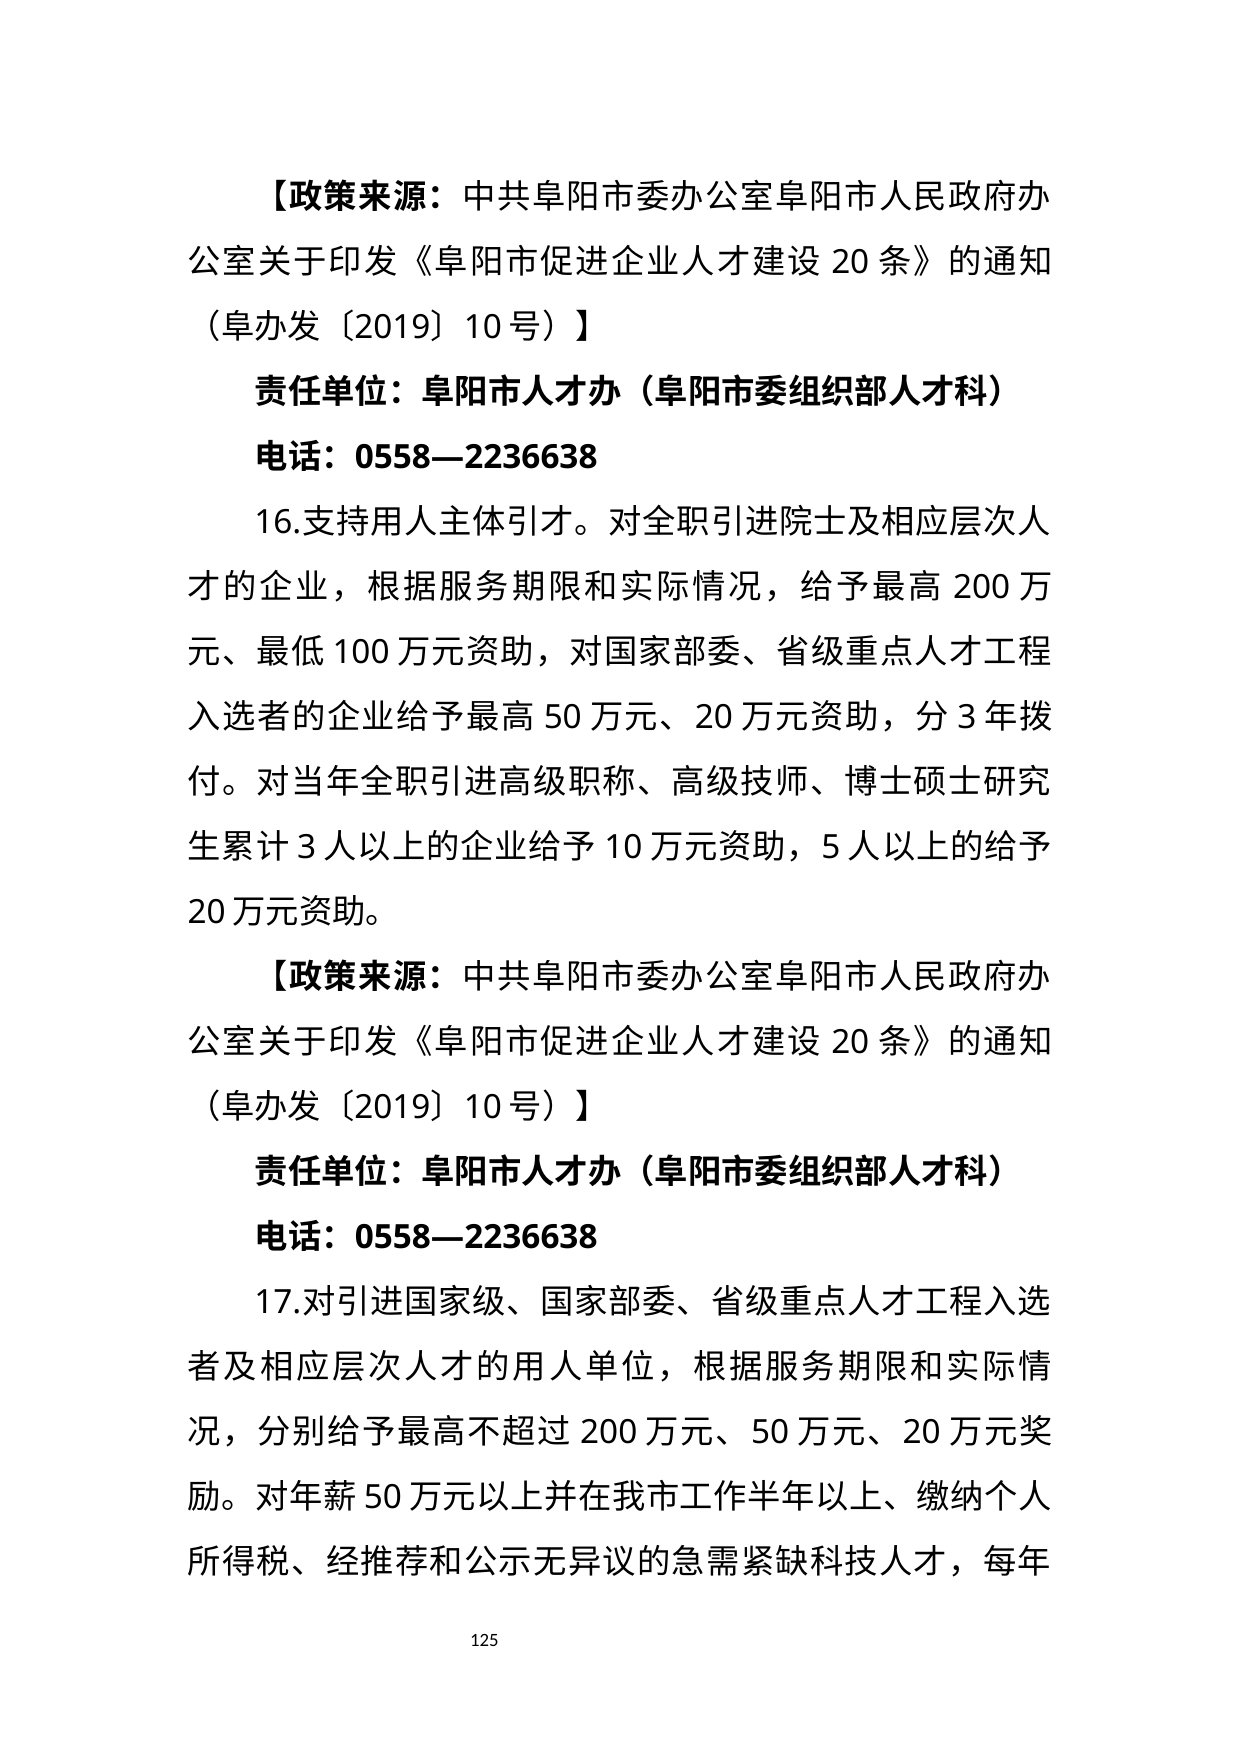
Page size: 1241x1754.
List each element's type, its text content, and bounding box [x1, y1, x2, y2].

text 电话：0558—2236638 [187, 1202, 1053, 1267]
text 责任单位：阜阳市人才办（阜阳市委组织部人才科） [187, 357, 1053, 422]
text 责任单位：阜阳市人才办（阜阳市委组织部人才科） [187, 1137, 1053, 1202]
list 16.支持用人主体引才。对全职引进院士及相应层次人才的企业，根据服务期限和实际情况，给予最高200万元、最低100万元资助，对国家部委、省级重点人才工程入选者的企业给予最高50万元、20万元资助，分3年拨付。对当年全职引进高级职称、高级技师、博士硕士研究生累计3人以上的企业给予10万元资助，5人以上的给予20万元资助。 [187, 487, 1053, 942]
list 【政策来源：中共阜阳市委办公室阜阳市人民政府办公室关于印发《阜阳市促进企业人才建设20条》的通知（阜办发〔2019〕10号）】 [187, 162, 1053, 357]
text 电话：0558—2236638 [187, 422, 1053, 487]
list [187, 1267, 1053, 1592]
list 【政策来源：中共阜阳市委办公室阜阳市人民政府办公室关于印发《阜阳市促进企业人才建设20条》的通知（阜办发〔2019〕10号）】 [187, 942, 1053, 1137]
